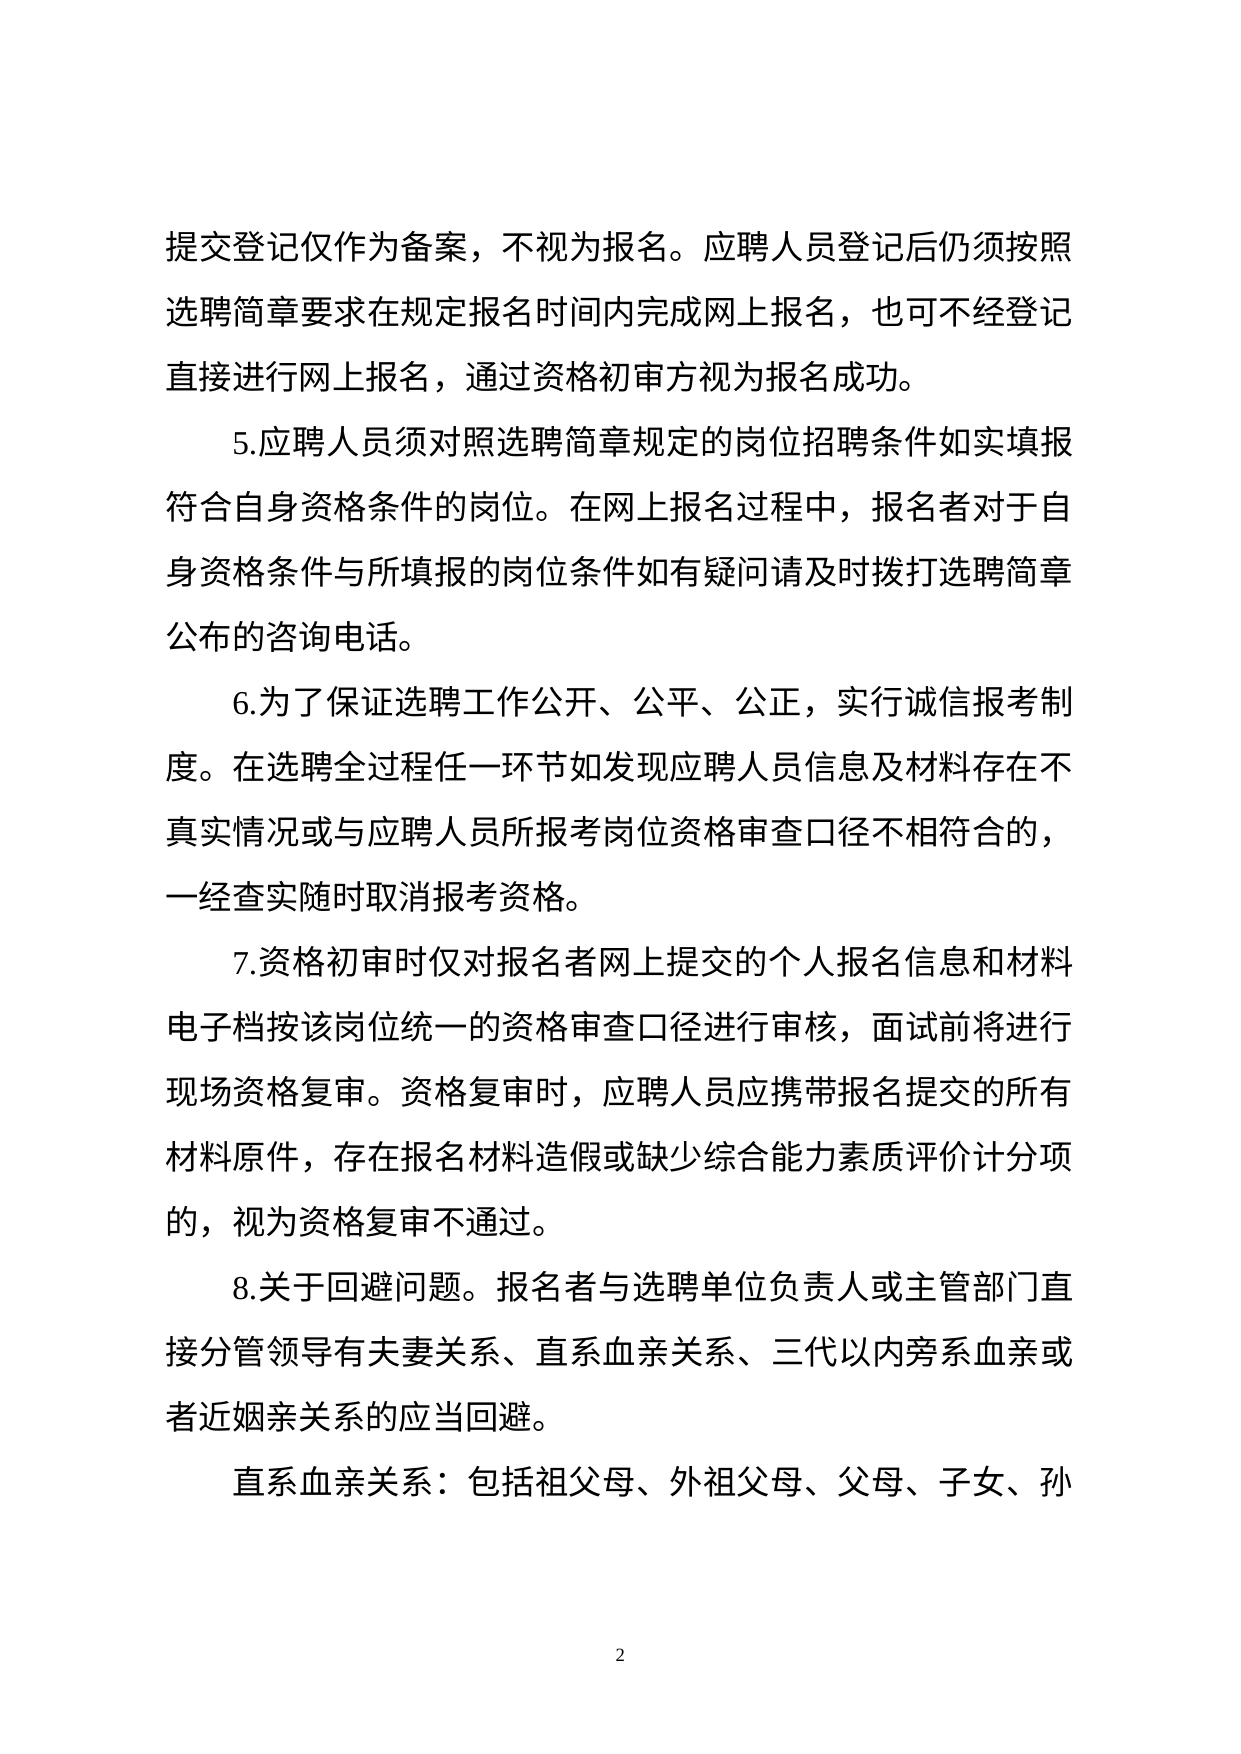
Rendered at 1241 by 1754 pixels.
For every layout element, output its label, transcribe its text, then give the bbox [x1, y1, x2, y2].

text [165, 212, 1075, 407]
text 6.为了保证选聘工作公开、公平、公正，实行诚信报考制度。在选聘全过程任一环节如发现应聘人员信息及材料存在不真实情况或与应聘人员所报考岗位资格审查口径不相符合的，一经查实随时取消报考资格。 [165, 667, 1075, 927]
text 8.关于回避问题。报名者与选聘单位负责人或主管部门直接分管领导有夫妻关系、直系血亲关系、三代以内旁系血亲或者近姻亲关系的应当回避。 [165, 1252, 1075, 1447]
text 7.资格初审时仅对报名者网上提交的个人报名信息和材料电子档按该岗位统一的资格审查口径进行审核，面试前将进行现场资格复审。资格复审时，应聘人员应携带报名提交的所有材料原件，存在报名材料造假或缺少综合能力素质评价计分项的，视为资格复审不通过。 [165, 927, 1075, 1252]
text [165, 1447, 1075, 1512]
text 5.应聘人员须对照选聘简章规定的岗位招聘条件如实填报符合自身资格条件的岗位。在网上报名过程中，报名者对于自身资格条件与所填报的岗位条件如有疑问请及时拨打选聘简章公布的咨询电话。 [165, 407, 1075, 667]
